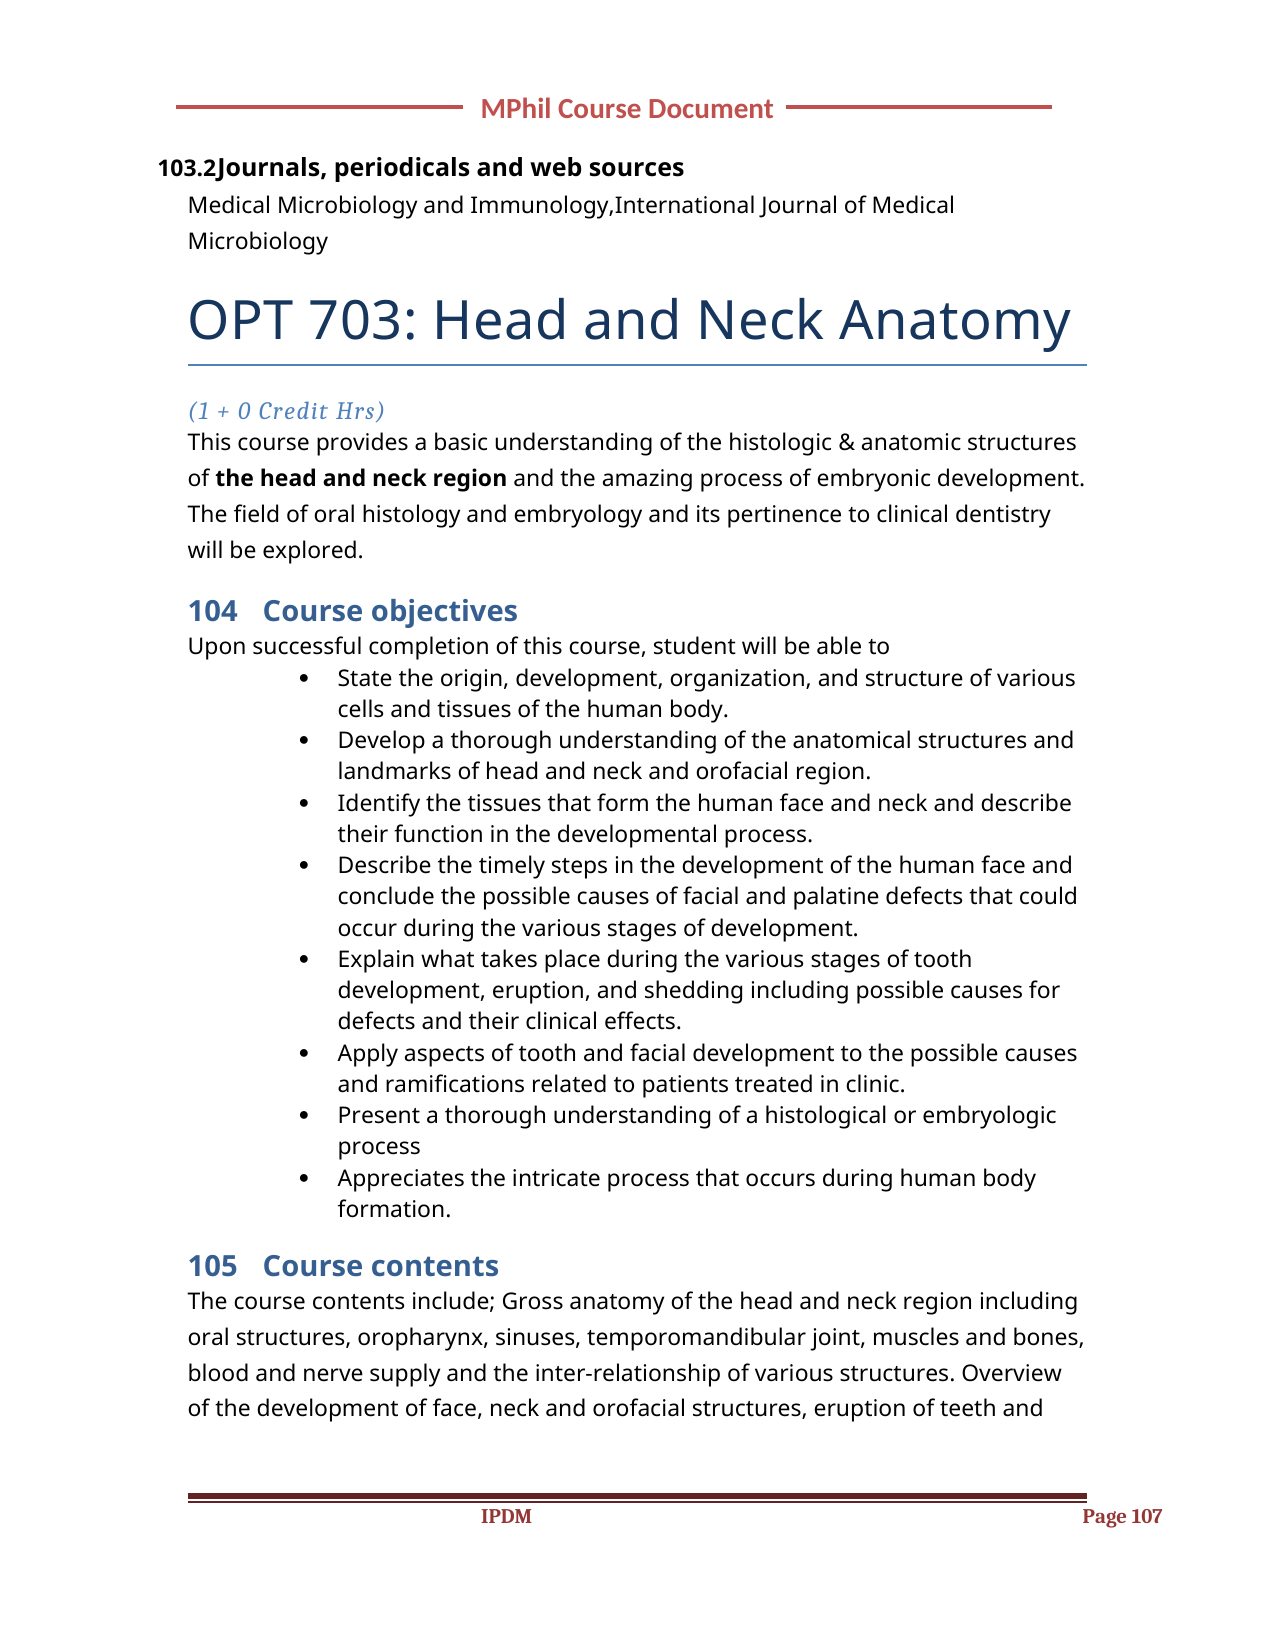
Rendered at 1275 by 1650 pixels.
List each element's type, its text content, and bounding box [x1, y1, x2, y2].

list Appreciates the intricate process that occurs during human body formation. [300, 1162, 1087, 1224]
subtitle Course objectives [187, 591, 1087, 630]
list Describe the timely steps in the development of the human face and conclude the possible causes of facial and palatine defects that could occur during the various stages of development. [300, 849, 1087, 943]
list State the origin, development, organization, and structure of various cells and tissues of the human body. [300, 662, 1087, 724]
subtitle Course contents [187, 1245, 1087, 1284]
list Explain what takes place during the various stages of tooth development, eruption, and shedding including possible causes for defects and their clinical effects. [300, 943, 1087, 1037]
text Upon successful completion of this course, student will be able to [187, 630, 1087, 662]
title OPT 703: Head and Neck Anatomy [187, 282, 1087, 366]
list Identify the tissues that form the human face and neck and describe their function in the developmental process. [300, 787, 1087, 849]
subtitle Journals, periodicals and web sources [157, 150, 1087, 184]
list Present a thorough understanding of a histological or embryologic process [300, 1099, 1087, 1162]
text Medical Microbiology and Immunology,International Journal of Medical Microbiology [187, 189, 1087, 256]
subtitle (1 + 0 Credit Hrs) [187, 397, 1087, 426]
list Develop a thorough understanding of the anatomical structures and landmarks of head and neck and orofacial region. [300, 724, 1087, 787]
list Apply aspects of tooth and facial development to the possible causes and ramifications related to patients treated in clinic. [300, 1037, 1087, 1099]
text This course provides a basic understanding of the histologic & anatomic structures of the head and neck region and the amazing process of embryonic development. The field of oral histology and embryology and its pertinence to clinical dentistry will be explored. [187, 426, 1087, 565]
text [187, 1284, 1087, 1424]
